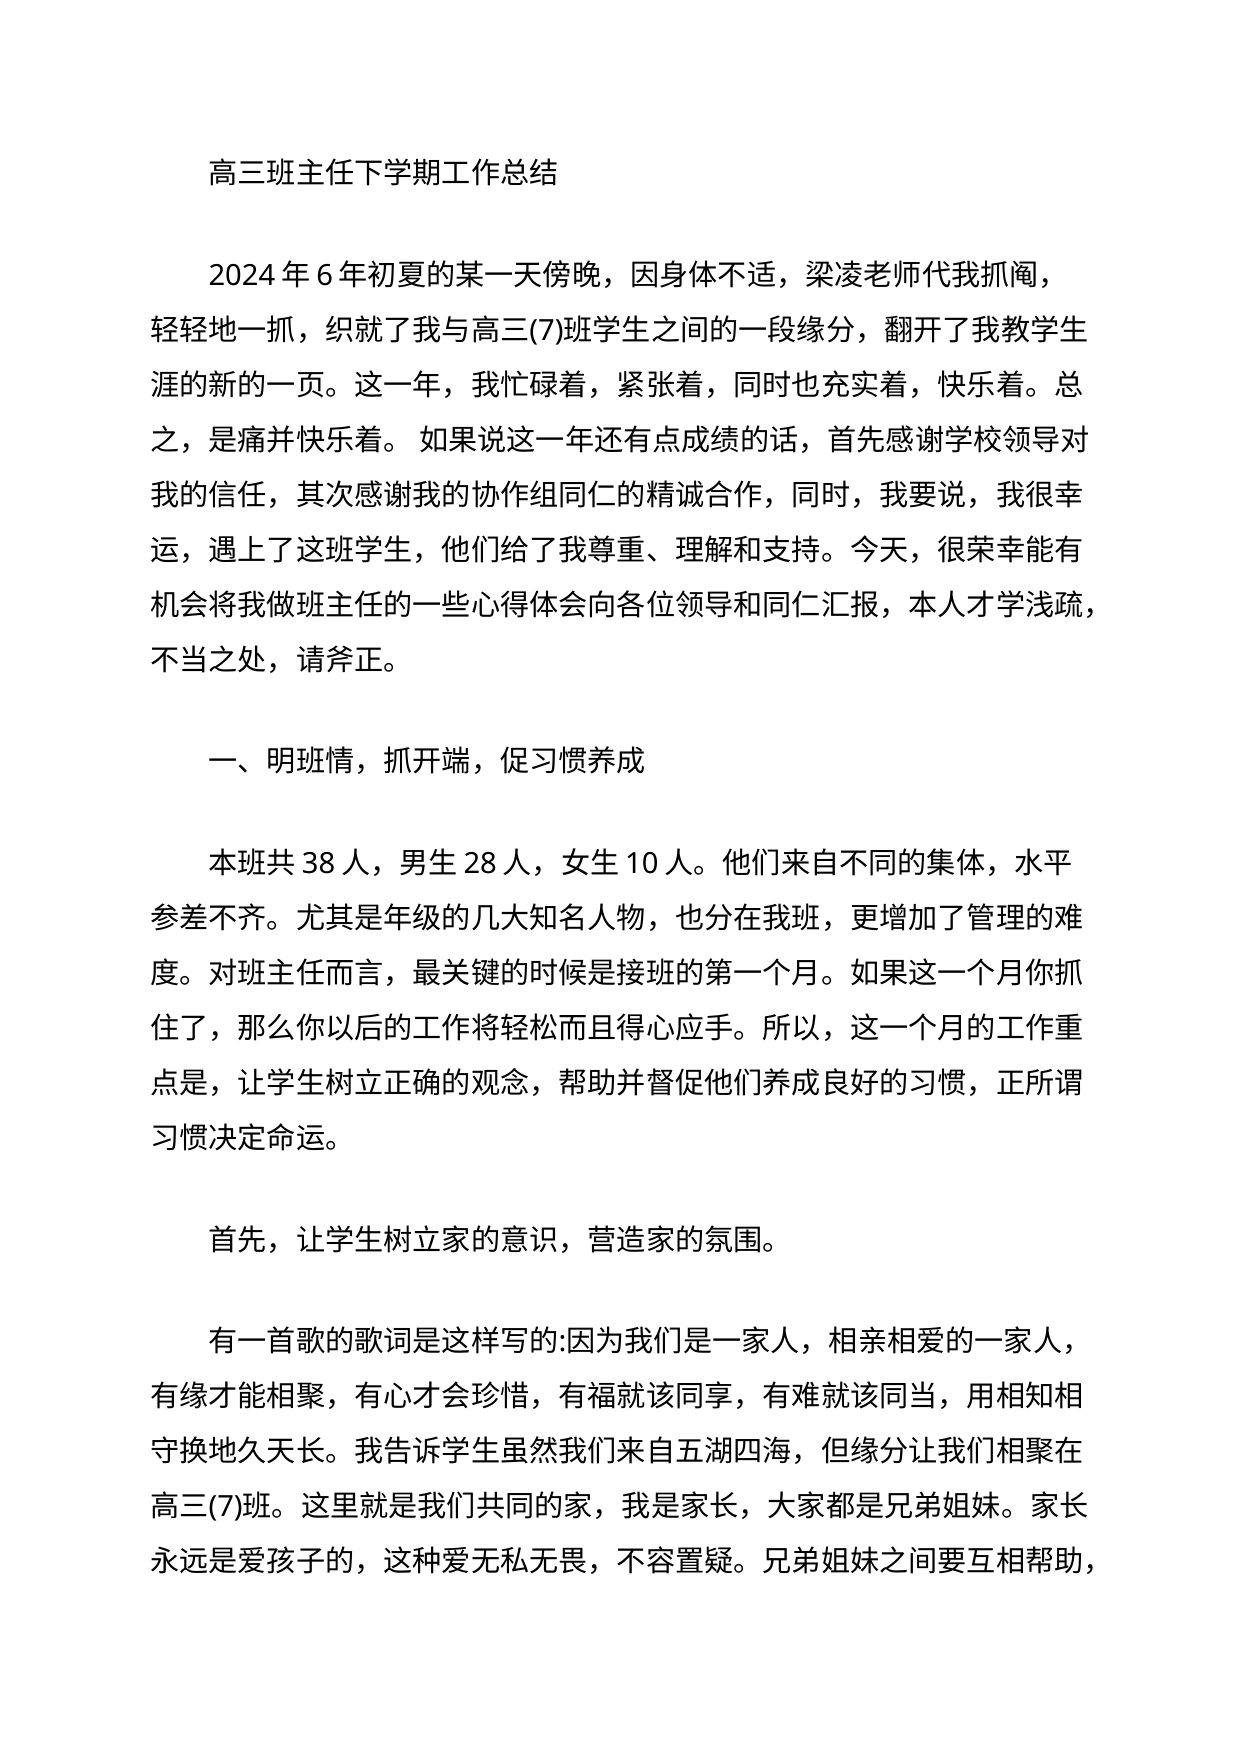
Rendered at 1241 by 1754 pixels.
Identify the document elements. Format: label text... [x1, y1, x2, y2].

text 本班共38人，男生28人，女生10人。他们来自不同的集体，水平参差不齐。尤其是年级的几大知名人物，也分在我班，更增加了管理的难度。对班主任而言，最关键的时候是接班的第一个月。如果这一个月你抓住了，那么你以后的工作将轻松而且得心应手。所以，这一个月的工作重点是，让学生树立正确的观念，帮助并督促他们养成良好的习惯，正所谓习惯决定命运。 [150, 840, 1090, 1157]
text 2024年6年初夏的某一天傍晚，因身体不适，梁凌老师代我抓阄，轻轻地一抓，织就了我与高三(7)班学生之间的一段缘分，翻开了我教学生涯的新的一页。这一年，我忙碌着，紧张着，同时也充实着，快乐着。总之，是痛并快乐着。 如果说这一年还有点成绩的话，首先感谢学校领导对我的信任，其次感谢我的协作组同仁的精诚合作，同时，我要说，我很幸运，遇上了这班学生，他们给了我尊重、理解和支持。今天，很荣幸能有机会将我做班主任的一些心得体会向各位领导和同仁汇报，本人才学浅疏，不当之处，请斧正。 [150, 252, 1090, 678]
text 首先，让学生树立家的意识，营造家的氛围。 [150, 1216, 1090, 1258]
text 高三班主任下学期工作总结 [150, 150, 1090, 192]
text 一、明班情，抓开端，促习惯养成 [150, 738, 1090, 780]
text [150, 1318, 1090, 1580]
